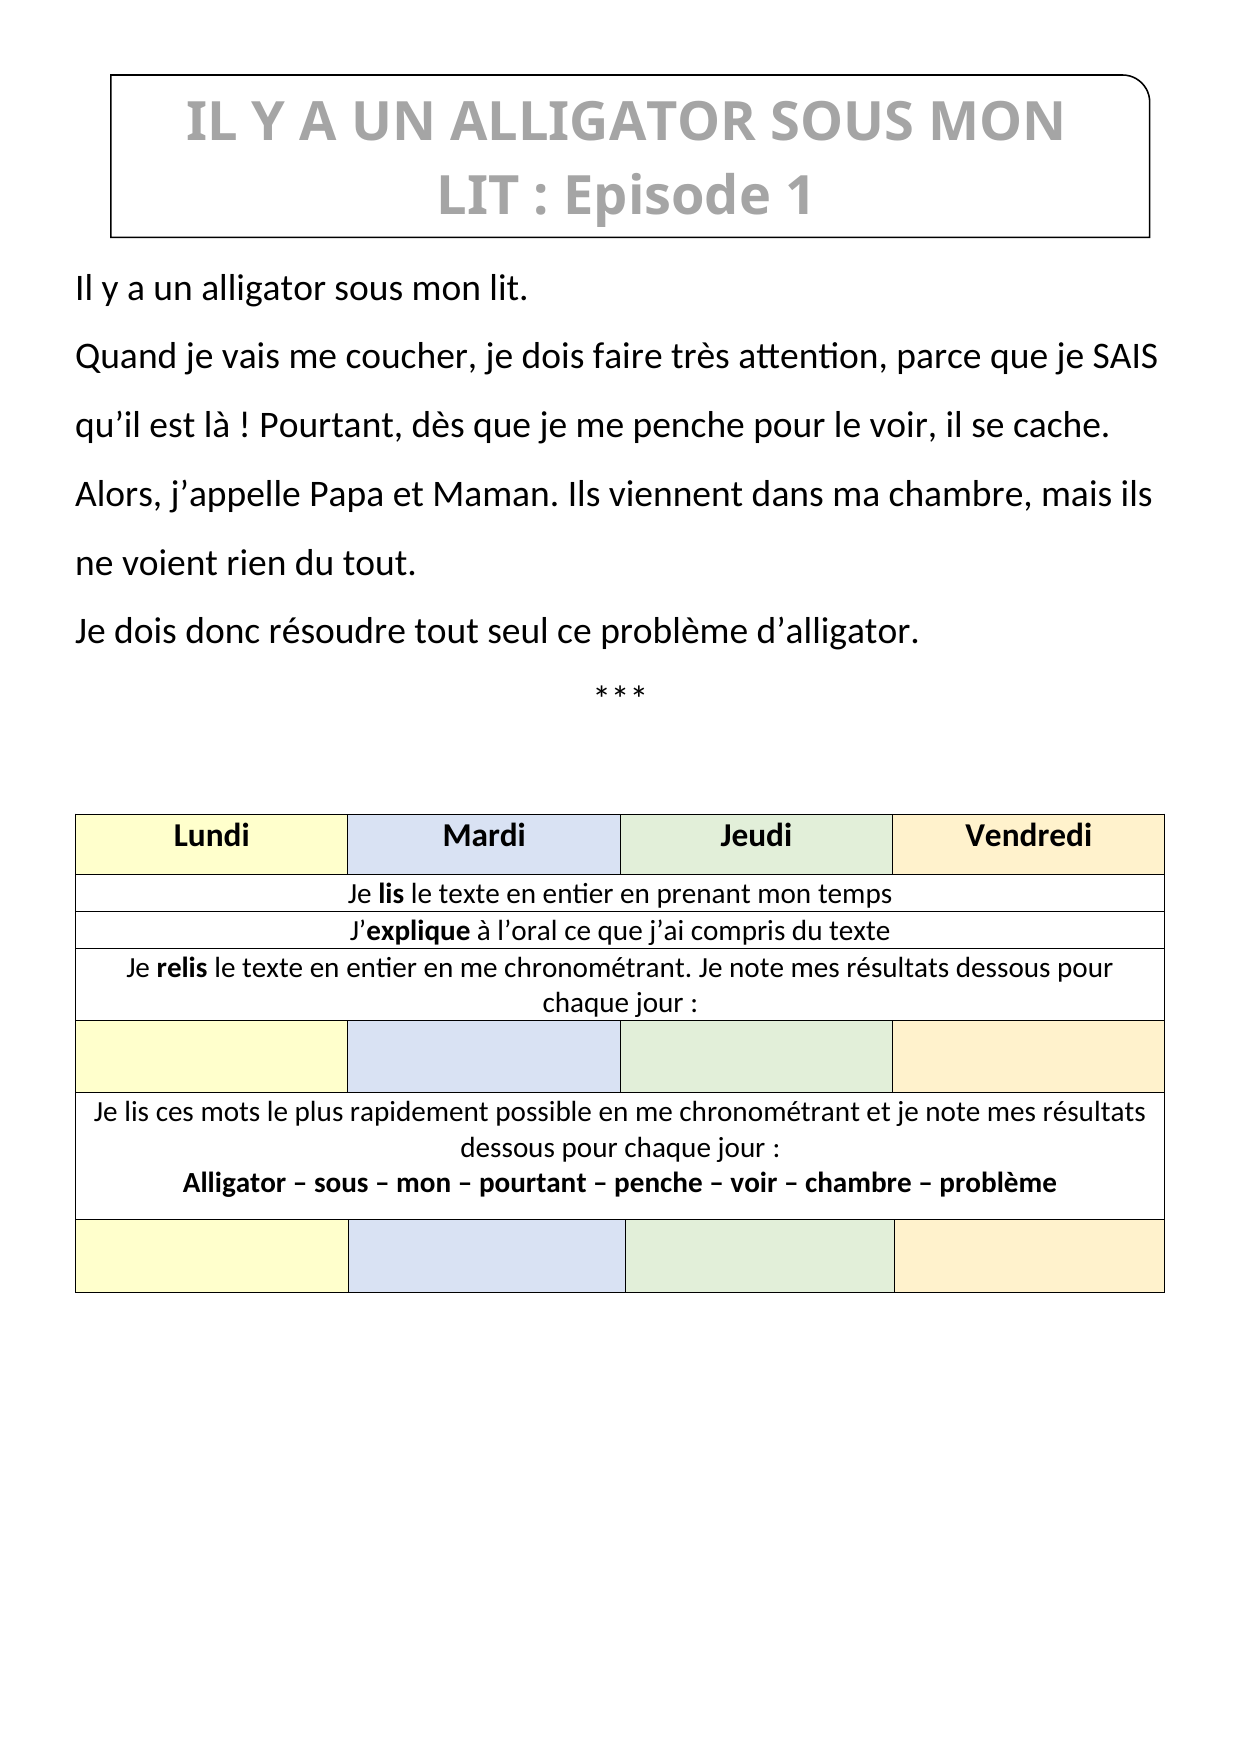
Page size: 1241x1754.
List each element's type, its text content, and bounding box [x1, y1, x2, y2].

table_header Lundi [76, 815, 347, 874]
table_cell Je relis le texte en entier en me chronométrant. Je note mes résultats dessous pour chaque jour : [76, 949, 1164, 1020]
table_cell Je lis ces mots le plus rapidement possible en me chronométrant et je note mes résultats dessous pour chaque jour : Alligator – sous – mon – pourtant – penche – voir – chambre – problème [76, 1093, 1164, 1219]
text *** [75, 676, 1165, 722]
table_cell [348, 1021, 620, 1092]
table_header Vendredi [893, 815, 1164, 874]
table_cell [76, 1220, 348, 1292]
table_cell [893, 1021, 1164, 1092]
table_cell J’explique à l’oral ce que j’ai compris du texte [76, 912, 1164, 948]
table_cell Je lis le texte en entier en prenant mon temps [76, 875, 1164, 911]
text Quand je vais me coucher, je dois faire très attention, parce que je SAIS qu’il est là ! Pourtant, dès que je me penche pour le voir, il se cache. [75, 332, 1165, 447]
text Il y a un alligator sous mon lit. [75, 137, 1165, 309]
table_header Mardi [348, 815, 620, 874]
table_cell [349, 1220, 625, 1292]
table_cell [76, 1021, 347, 1092]
table_cell [895, 1220, 1164, 1292]
text Alors, j’appelle Papa et Maman. Ils viennent dans ma chambre, mais ils ne voient rien du tout. [75, 470, 1165, 584]
table_header Jeudi [621, 815, 892, 874]
table_cell [621, 1021, 892, 1092]
table_cell [626, 1220, 894, 1292]
text Je dois donc résoudre tout seul ce problème d’alligator. [75, 607, 1165, 653]
